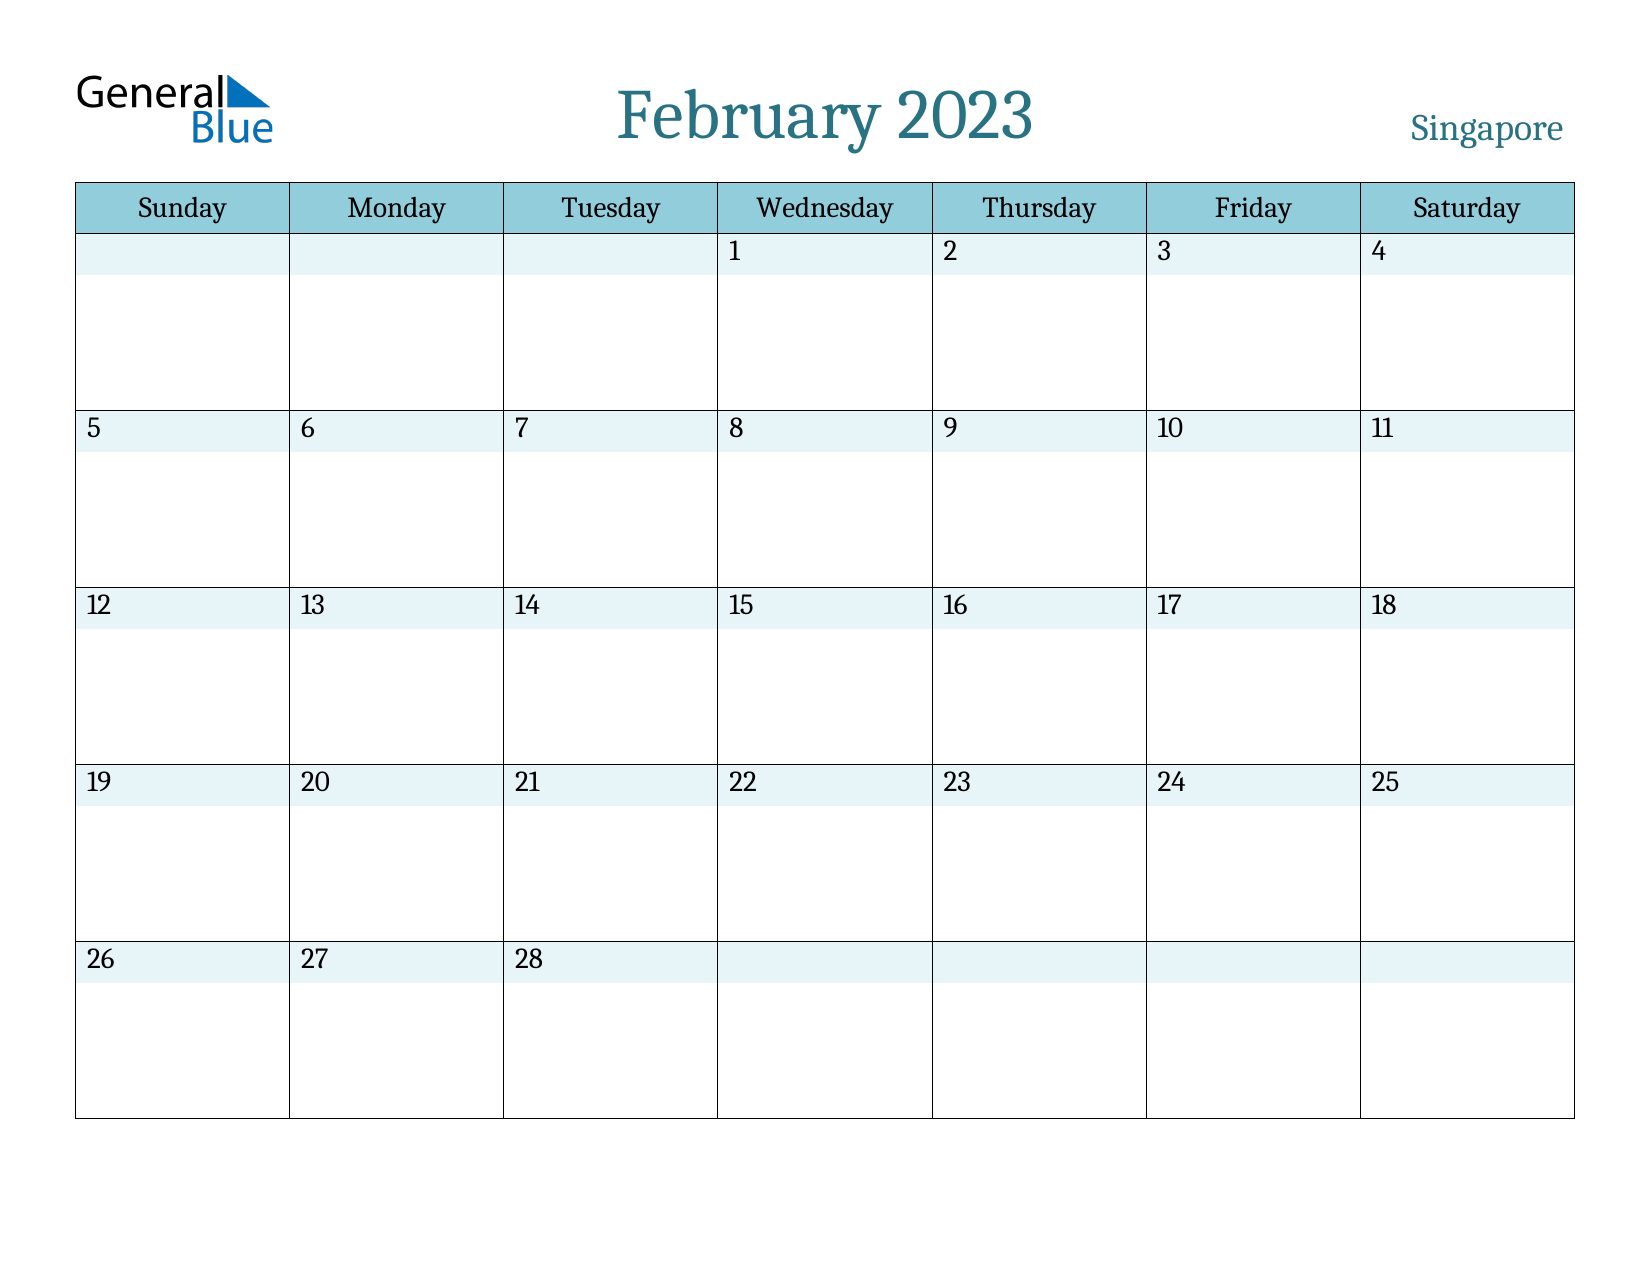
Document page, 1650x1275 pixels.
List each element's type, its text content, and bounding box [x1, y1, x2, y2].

table_cell [290, 629, 503, 764]
table_cell 19 [76, 765, 289, 806]
table_cell [933, 983, 1146, 1118]
table_cell [933, 942, 1146, 983]
table_cell Thursday [933, 183, 1146, 233]
table_cell [1361, 806, 1574, 941]
table_cell 24 [1147, 765, 1360, 806]
table_cell Monday [290, 183, 503, 233]
table_cell [1361, 275, 1574, 410]
table_cell [1361, 942, 1574, 983]
table_cell 20 [290, 765, 503, 806]
table_header [76, 75, 503, 182]
table_cell 10 [1147, 411, 1360, 452]
table_cell 7 [504, 411, 717, 452]
table_cell [933, 275, 1146, 410]
table_cell Sunday [76, 183, 289, 233]
table_cell [504, 983, 717, 1118]
table_cell 22 [718, 765, 932, 806]
table_cell 9 [933, 411, 1146, 452]
table_cell 17 [1147, 588, 1360, 629]
table_cell Saturday [1361, 183, 1574, 233]
table_cell [290, 452, 503, 587]
table_cell [1361, 629, 1574, 764]
table_cell [1147, 452, 1360, 587]
table_cell [718, 942, 932, 983]
table_cell [504, 275, 717, 410]
table_cell 5 [76, 411, 289, 452]
table_cell 6 [290, 411, 503, 452]
table_cell [1361, 983, 1574, 1118]
table_cell 25 [1361, 765, 1574, 806]
table_cell 3 [1147, 234, 1360, 275]
table_cell [718, 629, 932, 764]
table_cell [933, 806, 1146, 941]
table_cell [76, 275, 289, 410]
table_cell [76, 629, 289, 764]
table_cell [933, 452, 1146, 587]
table_cell [76, 234, 289, 275]
table_cell [504, 629, 717, 764]
table_cell [504, 806, 717, 941]
table_cell 2 [933, 234, 1146, 275]
table_cell [1147, 629, 1360, 764]
table_cell [1147, 806, 1360, 941]
table_cell [290, 983, 503, 1118]
table_cell 14 [504, 588, 717, 629]
table_cell [76, 452, 289, 587]
table_cell [290, 234, 503, 275]
table_cell [76, 983, 289, 1118]
table_cell 18 [1361, 588, 1574, 629]
table_cell [718, 806, 932, 941]
table_cell 16 [933, 588, 1146, 629]
table_cell [76, 806, 289, 941]
table_cell [504, 234, 717, 275]
table_cell 8 [718, 411, 932, 452]
table_cell [1361, 452, 1574, 587]
table_cell [933, 629, 1146, 764]
table_header Singapore [1146, 75, 1574, 182]
table_cell 23 [933, 765, 1146, 806]
table_header February 2023 [504, 75, 1146, 182]
table_cell [290, 275, 503, 410]
table_cell [290, 806, 503, 941]
picture [77, 75, 273, 143]
table_cell [1147, 275, 1360, 410]
table_cell Wednesday [718, 183, 932, 233]
table_cell Friday [1147, 183, 1360, 233]
table_cell 26 [76, 942, 289, 983]
table_cell [504, 452, 717, 587]
table_cell [718, 452, 932, 587]
table_cell [1147, 942, 1360, 983]
table_cell 27 [290, 942, 503, 983]
table_cell 21 [504, 765, 717, 806]
table_cell 4 [1361, 234, 1574, 275]
table_cell 13 [290, 588, 503, 629]
table_cell 1 [718, 234, 932, 275]
table_cell Tuesday [504, 183, 717, 233]
table_cell 12 [76, 588, 289, 629]
table_cell [718, 983, 932, 1118]
table_cell 28 [504, 942, 717, 983]
table_cell 11 [1361, 411, 1574, 452]
table_cell 15 [718, 588, 932, 629]
table_cell [718, 275, 932, 410]
table_cell [1147, 983, 1360, 1118]
